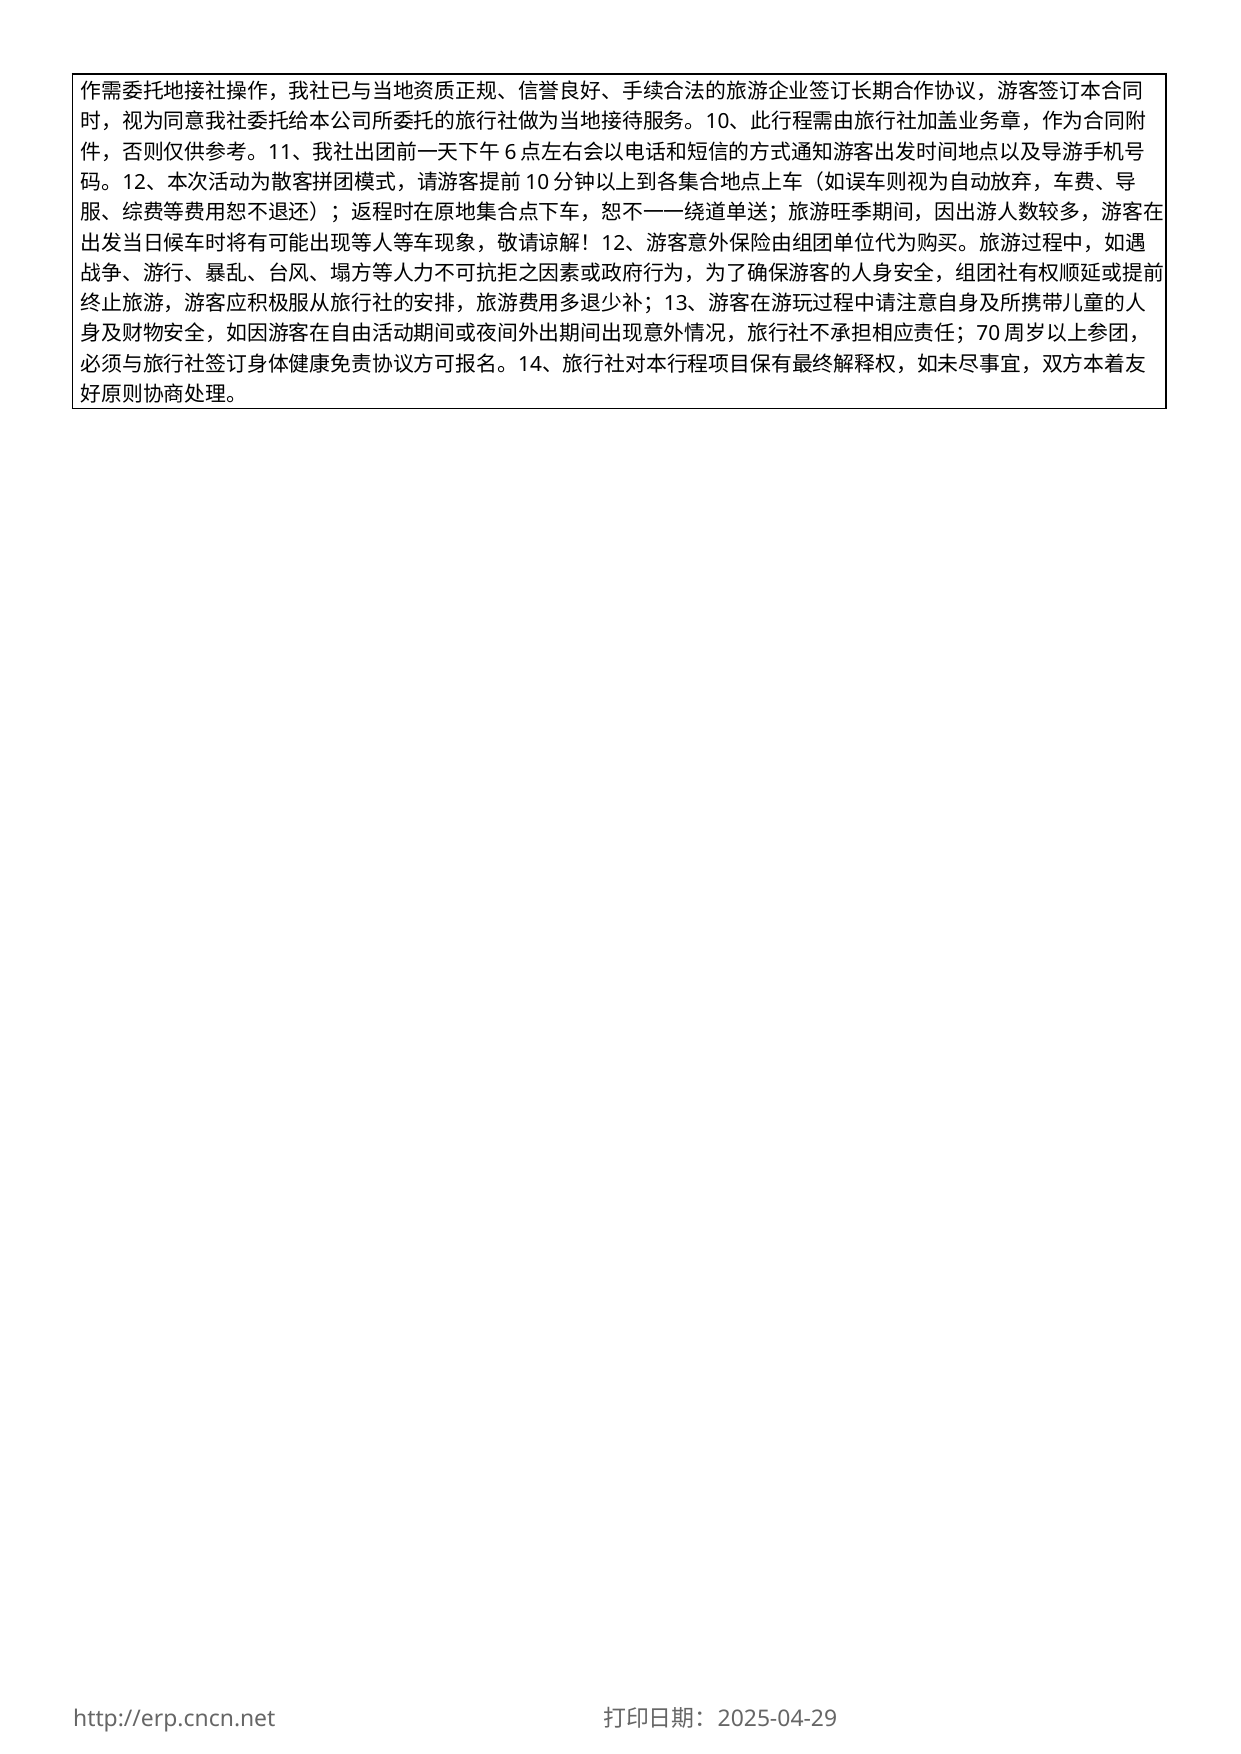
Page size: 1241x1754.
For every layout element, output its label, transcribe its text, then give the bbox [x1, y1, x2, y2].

table_cell 岚岛梦境-福州平潭四日游 [73, 75, 1165, 407]
